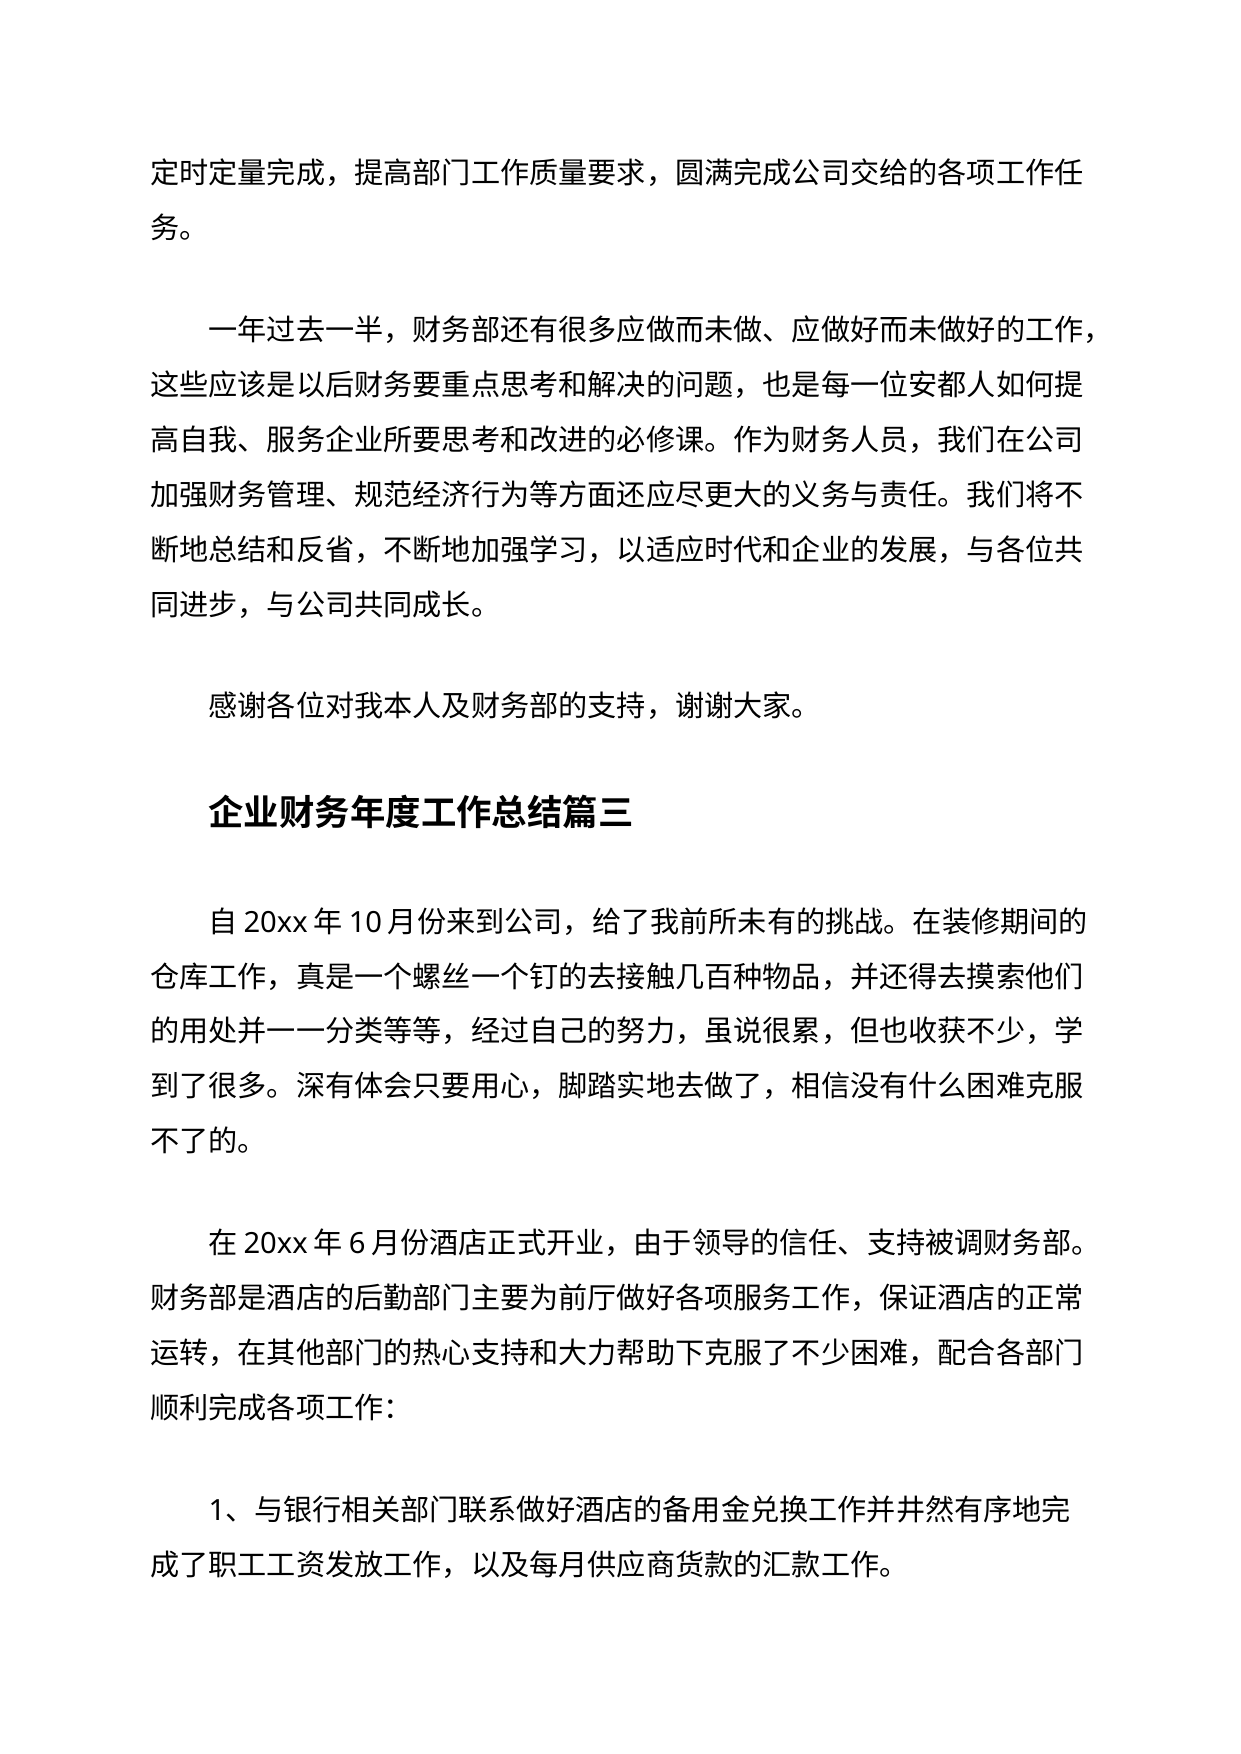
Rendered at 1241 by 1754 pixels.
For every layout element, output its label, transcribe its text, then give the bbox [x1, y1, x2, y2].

text 感谢各位对我本人及财务部的支持，谢谢大家。 [150, 683, 1090, 725]
text 1、与银行相关部门联系做好酒店的备用金兑换工作并井然有序地完成了职工工资发放工作，以及每月供应商货款的汇款工作。 [150, 1486, 1090, 1583]
text 自20xx年10月份来到公司，给了我前所未有的挑战。在装修期间的仓库工作，真是一个螺丝一个钉的去接触几百种物品，并还得去摸索他们的用处并一一分类等等，经过自己的努力，虽说很累，但也收获不少，学到了很多。深有体会只要用心，脚踏实地去做了，相信没有什么困难克服不了的。 [150, 898, 1090, 1160]
text 企业财务年度工作总结篇三 [150, 785, 1090, 836]
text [150, 150, 1090, 247]
text 一年过去一半，财务部还有很多应做而未做、应做好而未做好的工作，这些应该是以后财务要重点思考和解决的问题，也是每一位安都人如何提高自我、服务企业所要思考和改进的必修课。作为财务人员，我们在公司加强财务管理、规范经济行为等方面还应尽更大的义务与责任。我们将不断地总结和反省，不断地加强学习，以适应时代和企业的发展，与各位共同进步，与公司共同成长。 [150, 307, 1090, 623]
text 在20xx年6月份酒店正式开业，由于领导的信任、支持被调财务部。财务部是酒店的后勤部门主要为前厅做好各项服务工作，保证酒店的正常运转，在其他部门的热心支持和大力帮助下克服了不少困难，配合各部门顺利完成各项工作： [150, 1219, 1090, 1427]
